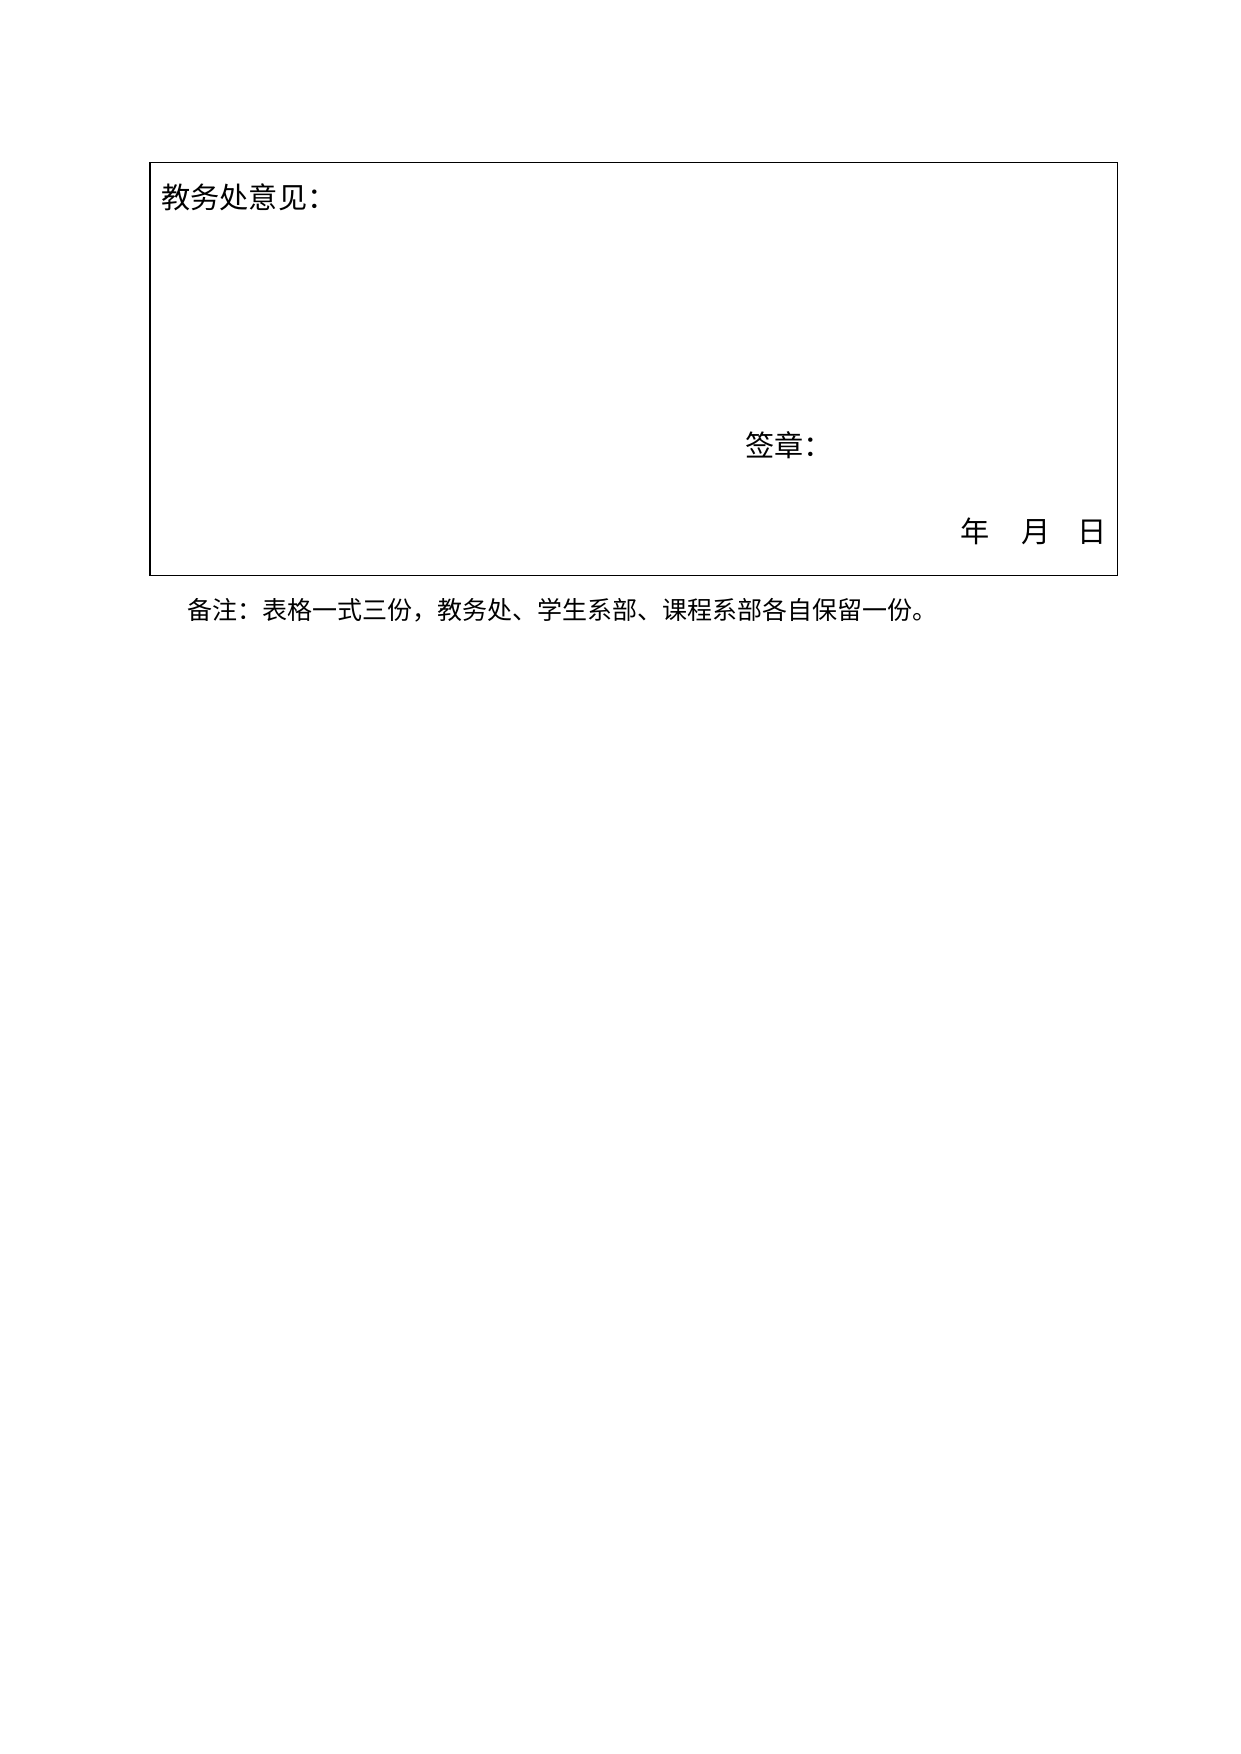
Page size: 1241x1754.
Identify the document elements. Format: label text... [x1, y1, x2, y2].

table_cell 教务处意见： 签章： 年 月 日 [151, 163, 1117, 575]
text 备注：表格一式三份，教务处、学生系部、课程系部各自保留一份。 [187, 576, 1053, 641]
